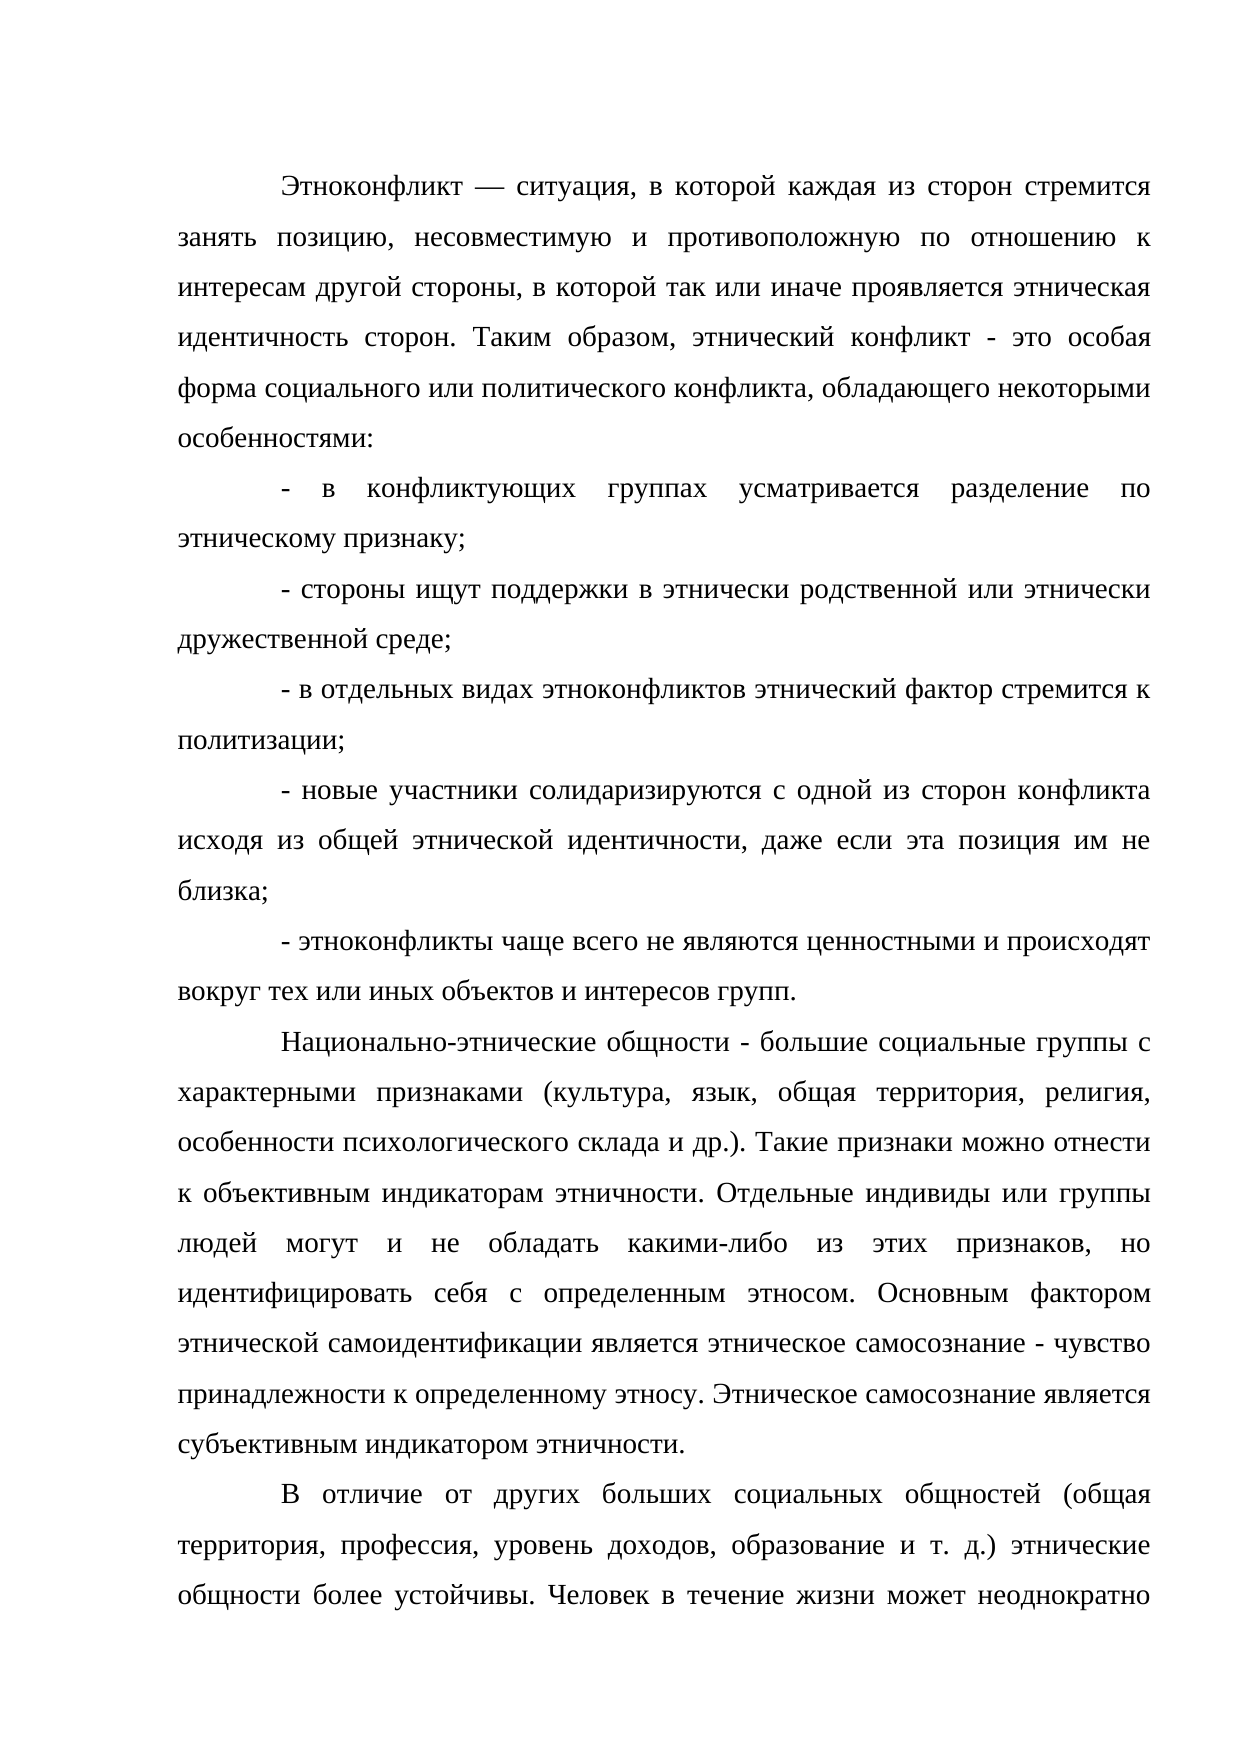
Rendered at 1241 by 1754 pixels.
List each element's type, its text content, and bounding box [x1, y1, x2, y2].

text - стороны ищут поддержки в этнически родственной или этнически дружественной среде; [177, 571, 1152, 655]
text Этноконфликт — ситуация, в которой каждая из сторон стремится занять позицию, несовместимую и противоположную по отношению к интересам другой стороны, в которой так или иначе проявляется этническая идентичность сторон. Таким образом, этнический конфликт - это особая форма социального или политического конфликта, обладающего некоторыми особенностями: [177, 168, 1152, 453]
text - новые участники солидаризируются с одной из сторон конфликта исходя из общей этнической идентичности, даже если эта позиция им не близка; [177, 772, 1152, 906]
text - этноконфликты чаще всего не являются ценностными и происходят вокруг тех или иных объектов и интересов групп. [177, 923, 1152, 1007]
text - в отдельных видах этноконфликтов этнический фактор стремится к политизации; [177, 672, 1152, 755]
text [177, 1477, 1152, 1611]
text Национально-этнические общности - большие социальные группы с характерными признаками (культура, язык, общая территория, религия, особенности психологического склада и др.). Такие признаки можно отнести к объективным индикаторам этничности. Отдельные индивиды или группы людей могут и не обладать какими-либо из этих признаков, но идентифицировать себя с определенным этносом. Основным фактором этнической самоидентификации является этническое самосознание - чувство принадлежности к определенному этносу. Этническое самосознание является субъективным индикатором этничности. [177, 1024, 1152, 1460]
text - в конфликтующих группах усматривается разделение по этническому признаку; [177, 470, 1152, 554]
